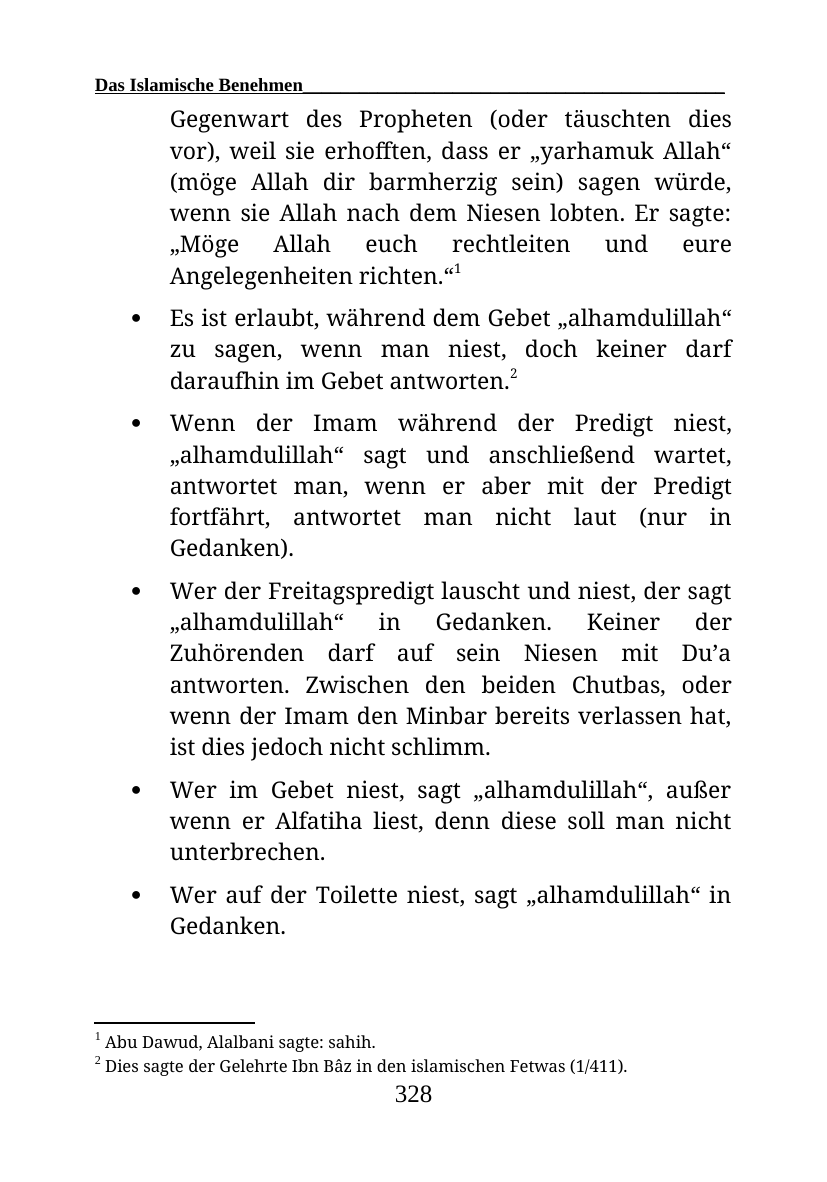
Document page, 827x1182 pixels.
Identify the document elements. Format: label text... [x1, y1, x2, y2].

list Wer im Gebet niest, sagt „alhamdulillah“, außer wenn er Alfatiha liest, denn diese soll man nicht unterbrechen. [132, 774, 732, 867]
list Wer der Freitagspredigt lauscht und niest, der sagt „alhamdulillah“ in Gedanken. Keiner der Zuhörenden darf auf sein Niesen mit Du’a antworten. Zwischen den beiden Chutbas, oder wenn der Imam den Minbar bereits verlassen hat, ist dies jedoch nicht schlimm. [132, 575, 732, 762]
list Es ist erlaubt, während dem Gebet „alhamdulillah“ zu sagen, wenn man niest, doch keiner darf daraufhin im Gebet antworten. [132, 302, 732, 396]
list Wenn der Imam während der Predigt niest, „alhamdulillah“ sagt und anschließend wartet, antwortet man, wenn er aber mit der Predigt fortfährt, antwortet man nicht laut (nur in Gedanken). [132, 407, 732, 563]
list Wer auf der Toilette niest, sagt „alhamdulillah“ in Gedanken. [132, 879, 732, 941]
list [132, 103, 732, 291]
